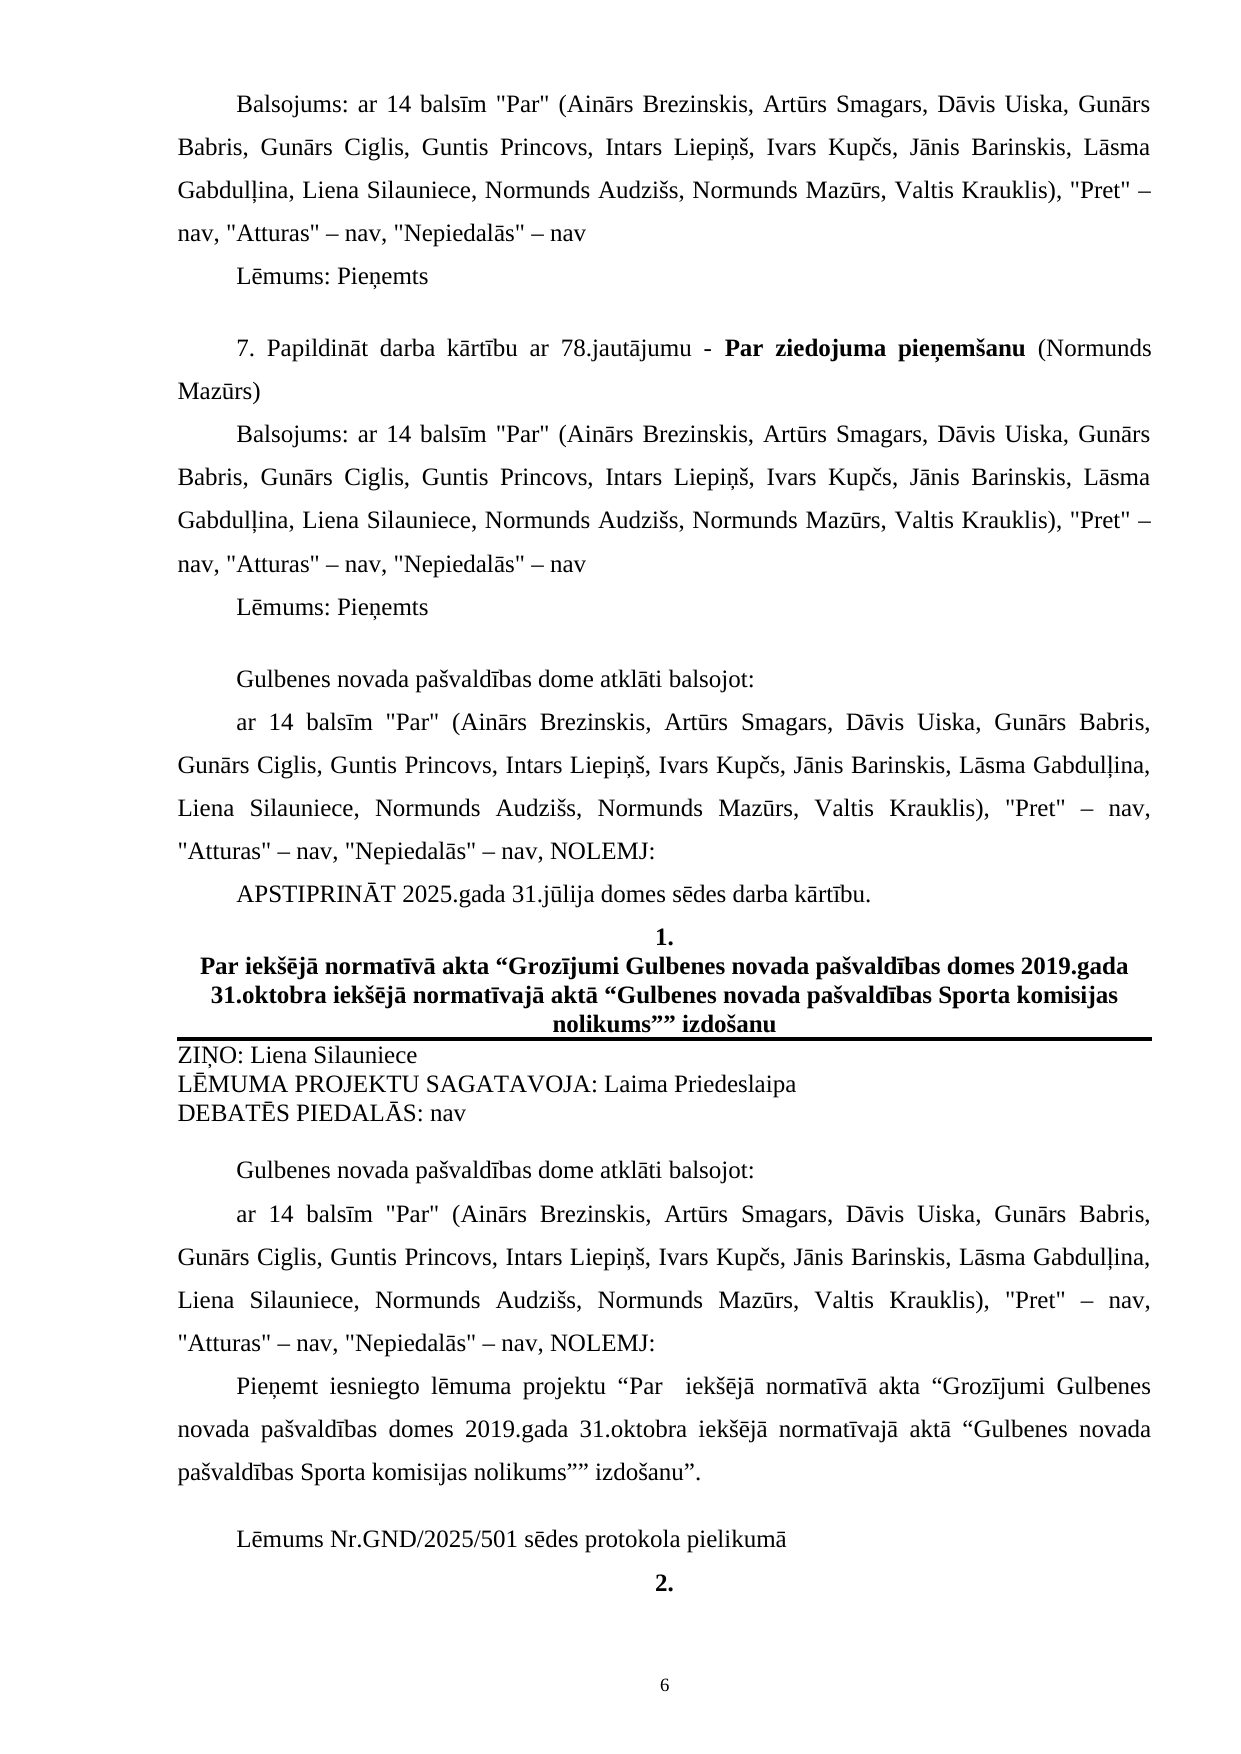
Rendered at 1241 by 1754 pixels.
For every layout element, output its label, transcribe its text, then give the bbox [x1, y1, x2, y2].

text LĒMUMA PROJEKTU SAGATAVOJA: Laima Priedeslaipa [177, 1069, 1152, 1098]
text ZIŅO: Liena Silauniece [177, 1041, 1152, 1069]
text APSTIPRINĀT 2025.gada 31.jūlija domes sēdes darba kārtību. [177, 879, 1152, 908]
text DEBATĒS PIEDALĀS: nav [177, 1098, 1152, 1127]
text 7. Papildināt darba kārtību ar 78.jautājumu - Par ziedojuma pieņemšanu (Normunds Mazūrs) [177, 333, 1152, 405]
text Lēmums Nr.GND/2025/501 sēdes protokola pielikumā [177, 1524, 1152, 1553]
text Lēmums: Pieņemts [177, 261, 1152, 290]
text Lēmums: Pieņemts [177, 592, 1152, 621]
text 2. [177, 1568, 1152, 1596]
text Par iekšējā normatīvā akta “Grozījumi Gulbenes novada pašvaldības domes 2019.gada 31.oktobra iekšējā normatīvajā aktā “Gulbenes novada pašvaldības Sporta komisijas nolikums”” izdošanu [177, 951, 1152, 1037]
text Pieņemt iesniegto lēmuma projektu “Par iekšējā normatīvā akta “Grozījumi Gulbenes novada pašvaldības domes 2019.gada 31.oktobra iekšējā normatīvajā aktā “Gulbenes novada pašvaldības Sporta komisijas nolikums”” izdošanu”. [177, 1371, 1152, 1486]
text Gulbenes novada pašvaldības dome atklāti balsojot: [177, 1156, 1152, 1184]
text 1. [177, 922, 1152, 951]
text Gulbenes novada pašvaldības dome atklāti balsojot: [177, 664, 1152, 692]
